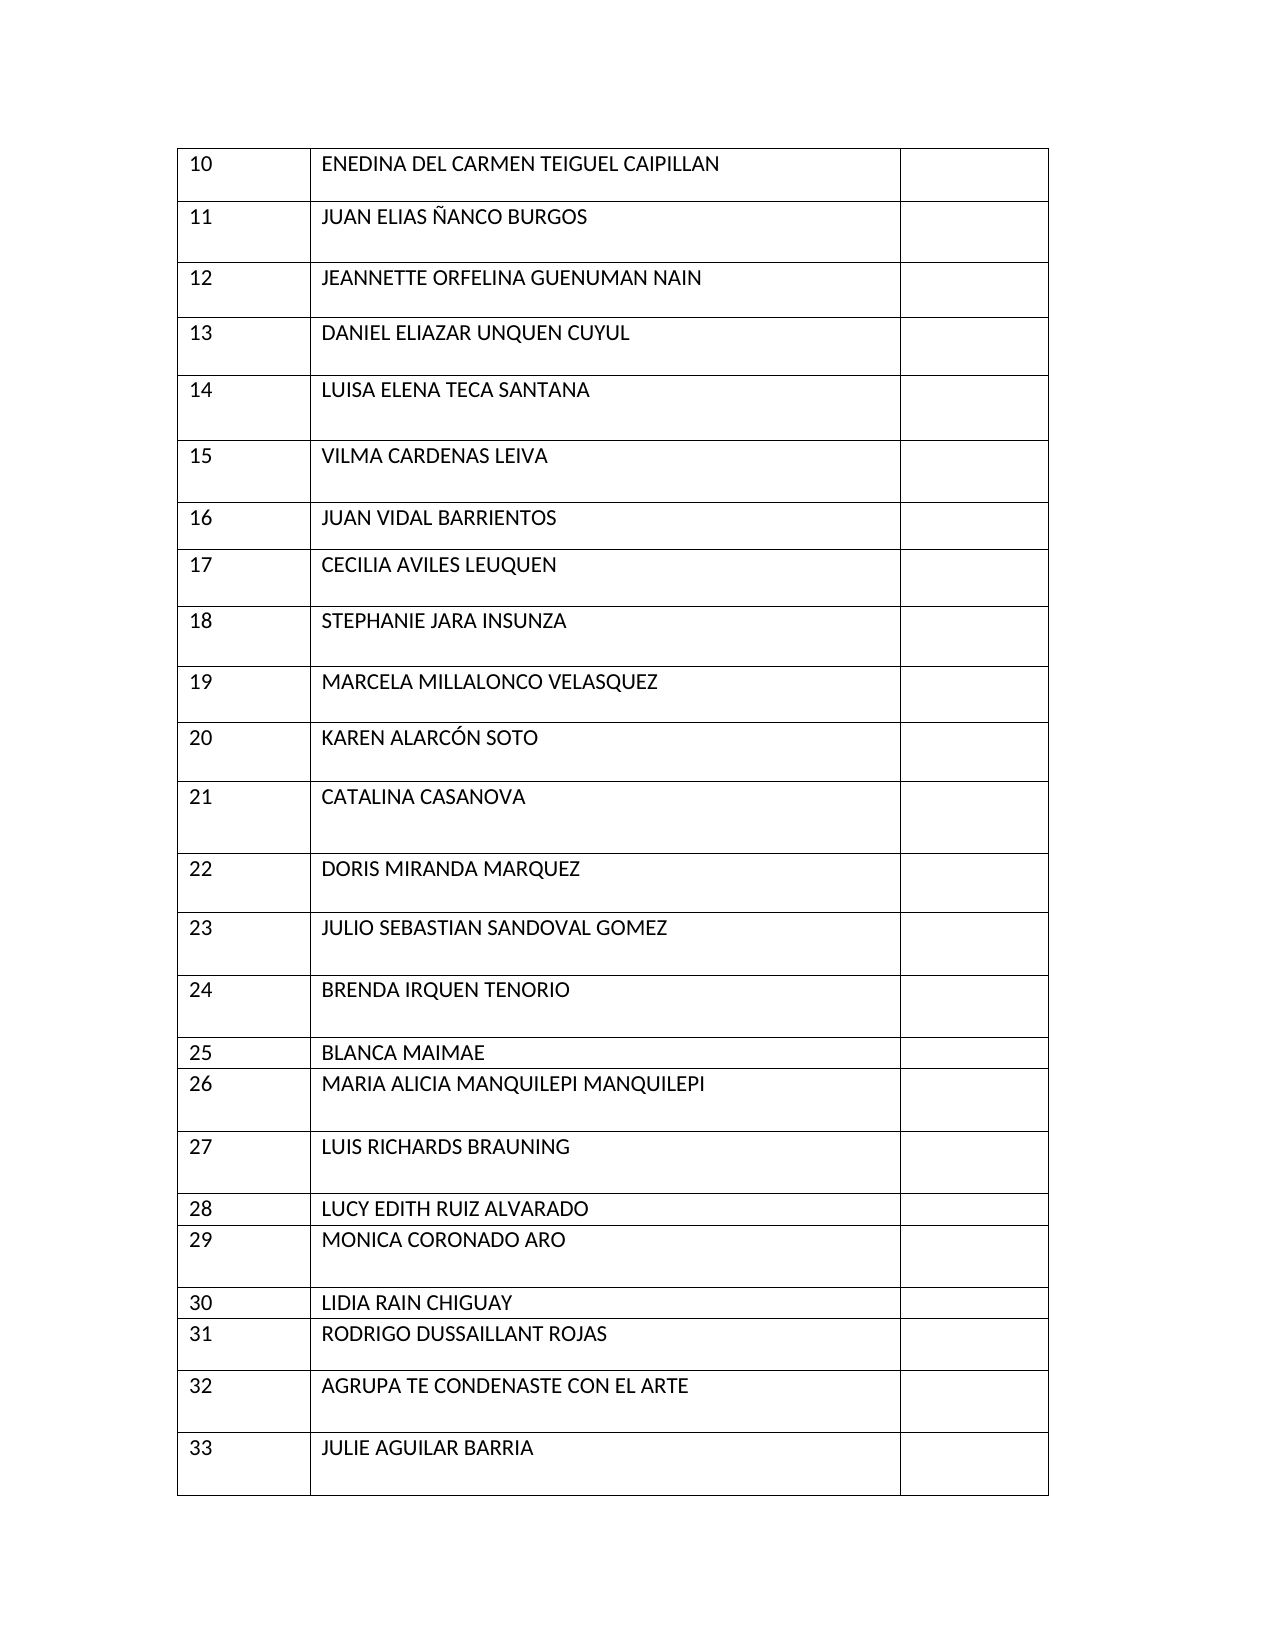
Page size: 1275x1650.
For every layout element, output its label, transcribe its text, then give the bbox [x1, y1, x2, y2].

table_cell LUCY EDITH RUIZ ALVARADO [311, 1194, 900, 1224]
table_cell MARCELA MILLALONCO VELASQUEZ [311, 667, 900, 722]
table_cell 12 [178, 263, 310, 317]
table_cell [901, 1433, 1048, 1495]
table_cell [901, 550, 1048, 606]
table_cell 18 [178, 607, 310, 666]
table_cell 27 [178, 1132, 310, 1193]
table_cell 28 [178, 1194, 310, 1224]
table_cell 24 [178, 976, 310, 1037]
table_cell 21 [178, 782, 310, 853]
table_cell RODRIGO DUSSAILLANT ROJAS [311, 1319, 900, 1370]
table_cell [901, 976, 1048, 1037]
table_cell 16 [178, 503, 310, 549]
table_cell [901, 667, 1048, 722]
table_cell [901, 1288, 1048, 1318]
table_cell 14 [178, 376, 310, 440]
table_cell 11 [178, 202, 310, 262]
table_cell BLANCA MAIMAE [311, 1038, 900, 1068]
table_cell JEANNETTE ORFELINA GUENUMAN NAIN [311, 263, 900, 317]
table_cell 17 [178, 550, 310, 606]
table_cell [901, 782, 1048, 853]
table_cell 10 [178, 149, 310, 201]
table_cell 25 [178, 1038, 310, 1068]
table_cell [901, 1319, 1048, 1370]
table_cell JUAN VIDAL BARRIENTOS [311, 503, 900, 549]
table_cell [901, 149, 1048, 201]
table_cell JUAN ELIAS ÑANCO BURGOS [311, 202, 900, 262]
table_cell [901, 1038, 1048, 1068]
table_cell BRENDA IRQUEN TENORIO [311, 976, 900, 1037]
table_cell [901, 1194, 1048, 1224]
table_cell 19 [178, 667, 310, 722]
table_cell JULIO SEBASTIAN SANDOVAL GOMEZ [311, 913, 900, 974]
table_cell [901, 263, 1048, 317]
table_cell DANIEL ELIAZAR UNQUEN CUYUL [311, 318, 900, 374]
table_cell MONICA CORONADO ARO [311, 1226, 900, 1287]
table_cell ENEDINA DEL CARMEN TEIGUEL CAIPILLAN [311, 149, 900, 201]
table_cell DORIS MIRANDA MARQUEZ [311, 854, 900, 912]
table_cell 13 [178, 318, 310, 374]
table_cell [901, 202, 1048, 262]
table_cell [901, 1132, 1048, 1193]
table_cell VILMA CARDENAS LEIVA [311, 441, 900, 502]
table_cell [901, 723, 1048, 781]
table_cell [901, 1371, 1048, 1432]
table_cell CATALINA CASANOVA [311, 782, 900, 853]
table_cell 20 [178, 723, 310, 781]
table_cell [901, 441, 1048, 502]
table_cell [901, 854, 1048, 912]
table_cell 32 [178, 1371, 310, 1432]
table_cell 26 [178, 1069, 310, 1131]
table_cell STEPHANIE JARA INSUNZA [311, 607, 900, 666]
table_cell 33 [178, 1433, 310, 1495]
table_cell [901, 376, 1048, 440]
table_cell LUIS RICHARDS BRAUNING [311, 1132, 900, 1193]
table_cell 23 [178, 913, 310, 974]
table_cell LUISA ELENA TECA SANTANA [311, 376, 900, 440]
table_cell 22 [178, 854, 310, 912]
table_cell [901, 318, 1048, 374]
table_cell 15 [178, 441, 310, 502]
table_cell JULIE AGUILAR BARRIA [311, 1433, 900, 1495]
table_cell MARIA ALICIA MANQUILEPI MANQUILEPI [311, 1069, 900, 1131]
table_cell KAREN ALARCÓN SOTO [311, 723, 900, 781]
table_cell [901, 1226, 1048, 1287]
table_cell [901, 503, 1048, 549]
table_cell [901, 913, 1048, 974]
table_cell 31 [178, 1319, 310, 1370]
table_cell AGRUPA TE CONDENASTE CON EL ARTE [311, 1371, 900, 1432]
table_cell [901, 607, 1048, 666]
table_cell [901, 1069, 1048, 1131]
table_cell CECILIA AVILES LEUQUEN [311, 550, 900, 606]
table_cell LIDIA RAIN CHIGUAY [311, 1288, 900, 1318]
table_cell 29 [178, 1226, 310, 1287]
table_cell 30 [178, 1288, 310, 1318]
